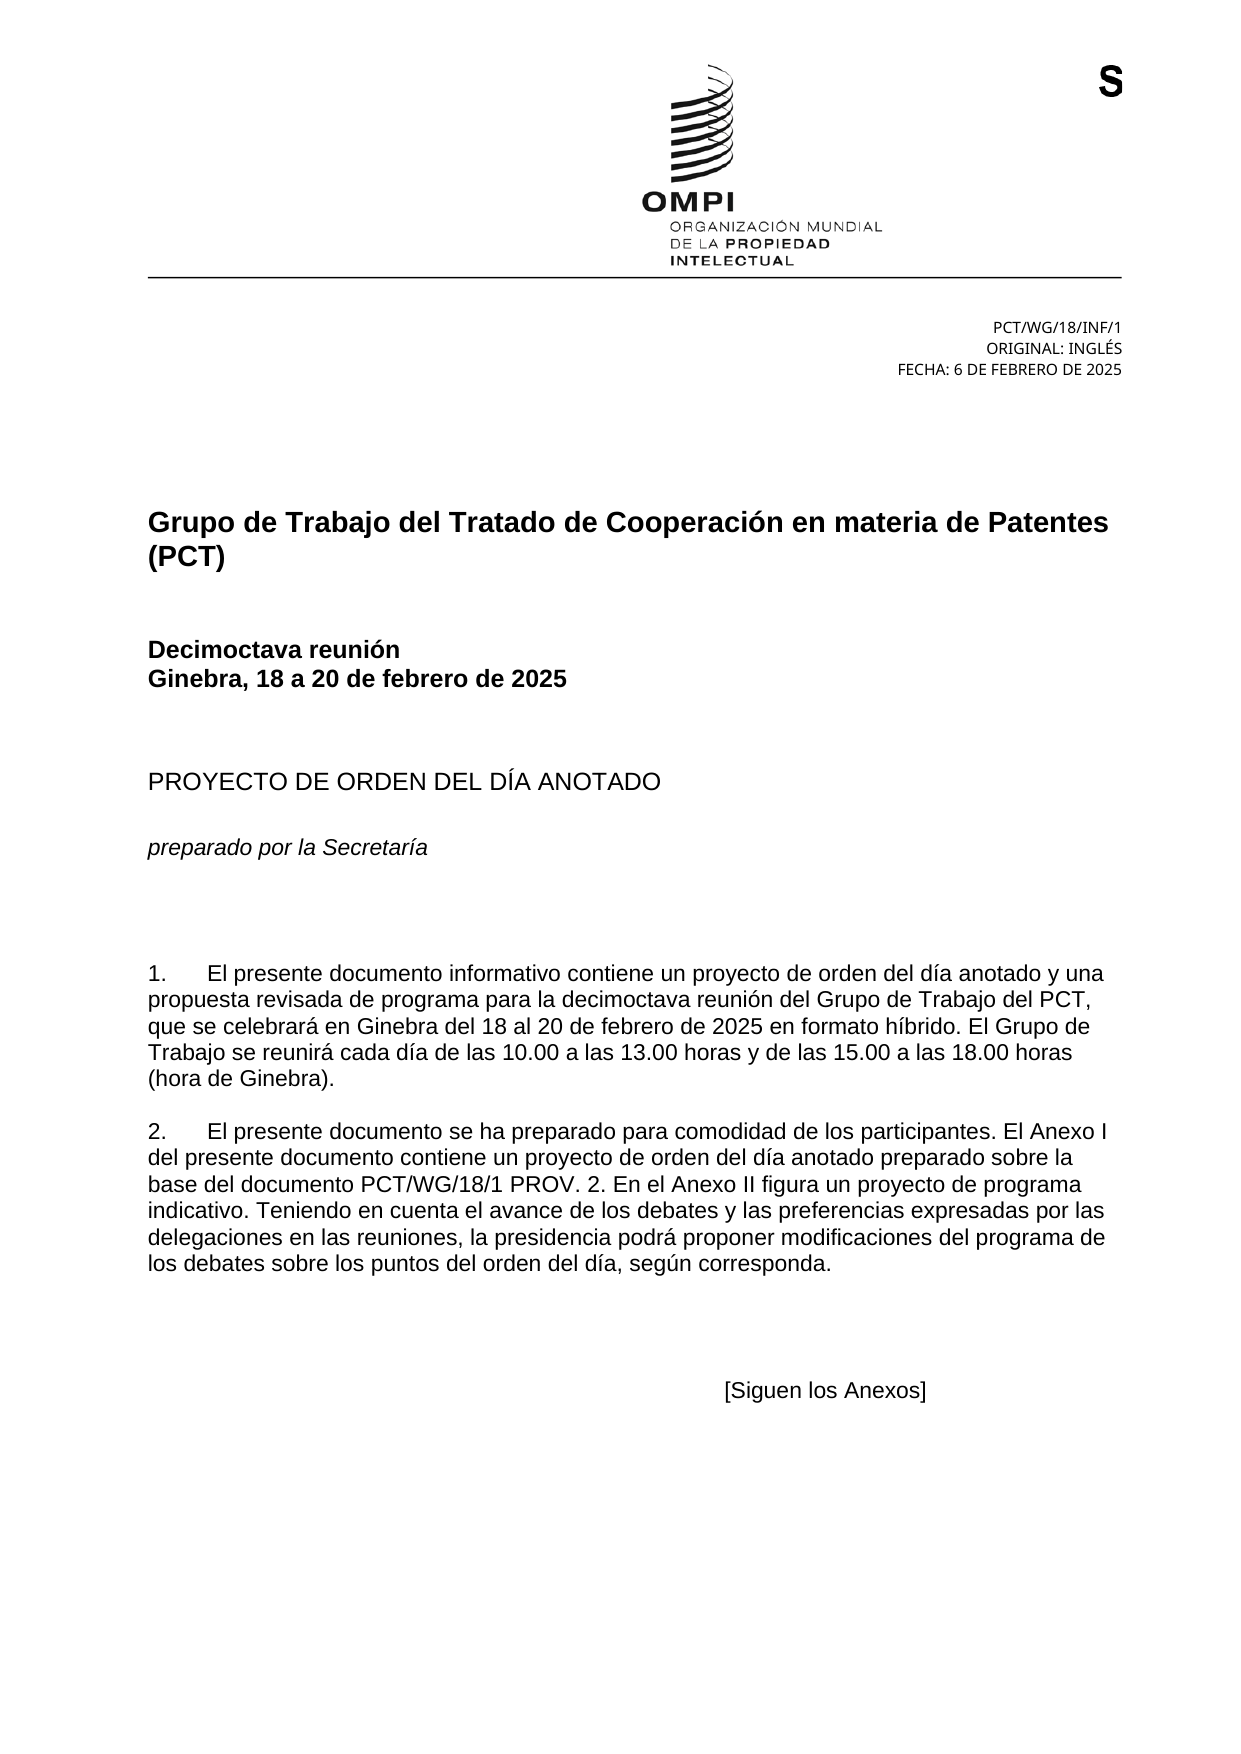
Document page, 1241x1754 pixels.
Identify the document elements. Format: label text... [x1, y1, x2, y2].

text Grupo de Trabajo del Tratado de Cooperación en materia de Patentes (PCT) [148, 505, 1122, 572]
text ORIGINAL: INGLÉS [148, 338, 1122, 359]
text preparado por la Secretaría [148, 833, 1122, 860]
text Ginebra, 18 a 20 de febrero de 2025 [148, 663, 1122, 692]
text 2. El presente documento se ha preparado para comodidad de los participantes. El Anexo I del presente documento contiene un proyecto de orden del día anotado preparado sobre la base del documento PCT/WG/18/1 PROV. 2. En el Anexo II figura un proyecto de programa indicativo. Teniendo en cuenta el avance de los debates y las preferencias expresadas por las delegaciones en las reuniones, la presidencia podrá proponer modificaciones del programa de los debates sobre los puntos del orden del día, según corresponda. [148, 1118, 1122, 1276]
text [Siguen los Anexos] [724, 1377, 1122, 1404]
text Decimoctava reunión [148, 635, 1122, 663]
text 1. El presente documento informativo contiene un proyecto de orden del día anotado y una propuesta revisada de programa para la decimoctava reunión del Grupo de Trabajo del PCT, que se celebrará en Ginebra del 18 al 20 de febrero de 2025 en formato híbrido. El Grupo de Trabajo se reunirá cada día de las 10.00 a las 13.00 horas y de las 15.00 a las 18.00 horas (hora de Ginebra). [148, 960, 1122, 1092]
picture [627, 59, 1123, 278]
text FECHA: 6 DE FEBRERO DE 2025 [148, 359, 1122, 380]
text PCT/WG/18/INF/1 [148, 316, 1122, 338]
text PROYECTO DE ORDEN DEL DÍA ANOTADO [148, 767, 1122, 796]
